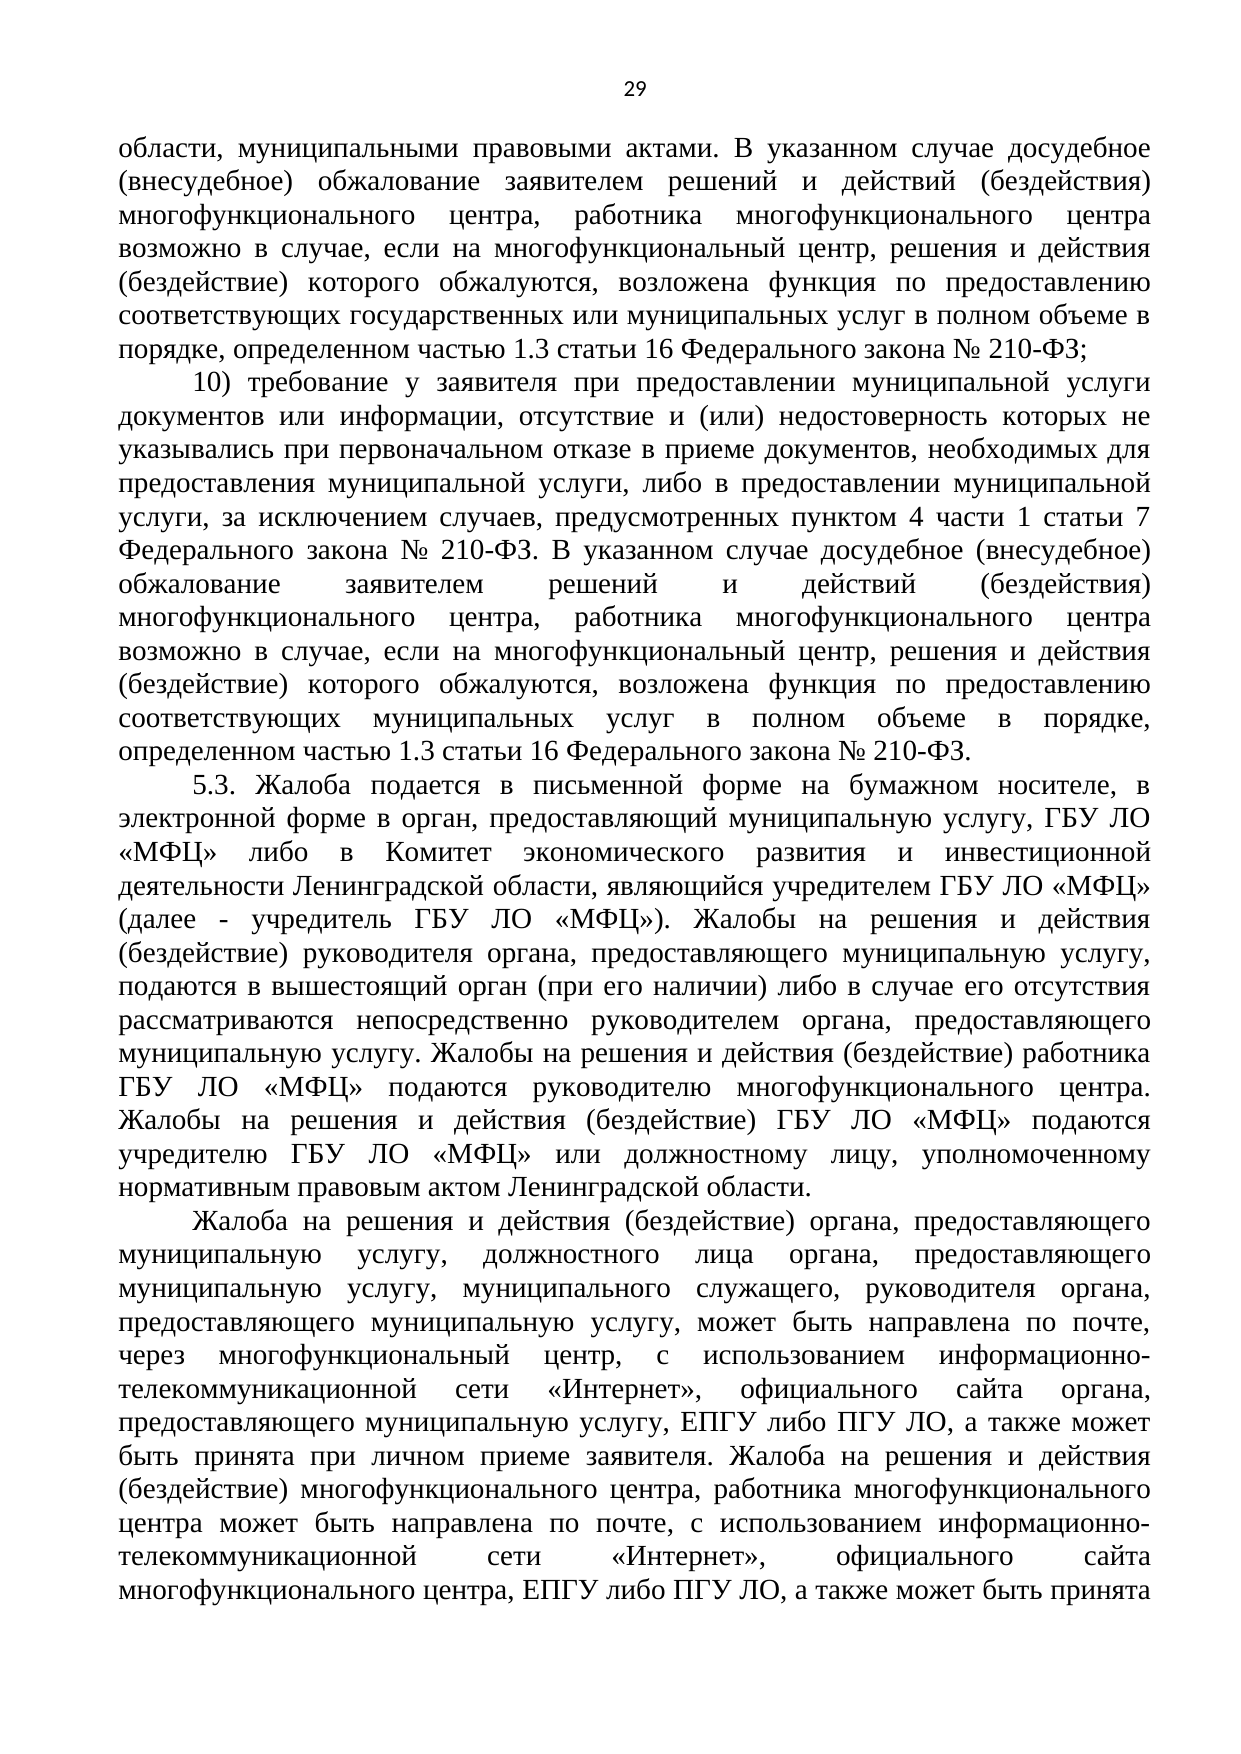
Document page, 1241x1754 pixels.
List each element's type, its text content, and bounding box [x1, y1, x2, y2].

text 5.3. Жалоба подается в письменной форме на бумажном носителе, в электронной форме в орган, предоставляющий муниципальную услугу, ГБУ ЛО «МФЦ» либо в Комитет экономического развития и инвестиционной деятельности Ленинградской области, являющийся учредителем ГБУ ЛО «МФЦ» (далее - учредитель ГБУ ЛО «МФЦ»). Жалобы на решения и действия (бездействие) руководителя органа, предоставляющего муниципальную услугу, подаются в вышестоящий орган (при его наличии) либо в случае его отсутствия рассматриваются непосредственно руководителем органа, предоставляющего муниципальную услугу. Жалобы на решения и действия (бездействие) работника ГБУ ЛО «МФЦ» подаются руководителю многофункционального центра. Жалобы на решения и действия (бездействие) ГБУ ЛО «МФЦ» подаются учредителю ГБУ ЛО «МФЦ» или должностному лицу, уполномоченному нормативным правовым актом Ленинградской области. [118, 767, 1152, 1203]
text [118, 130, 1152, 364]
text 10) требование у заявителя при предоставлении муниципальной услуги документов или информации, отсутствие и (или) недостоверность которых не указывались при первоначальном отказе в приеме документов, необходимых для предоставления муниципальной услуги, либо в предоставлении муниципальной услуги, за исключением случаев, предусмотренных пунктом 4 части 1 статьи 7 Федерального закона № 210-ФЗ. В указанном случае досудебное (внесудебное) обжалование заявителем решений и действий (бездействия) многофункционального центра, работника многофункционального центра возможно в случае, если на многофункциональный центр, решения и действия (бездействие) которого обжалуются, возложена функция по предоставлению соответствующих муниципальных услуг в полном объеме в порядке, определенном частью 1.3 статьи 16 Федерального закона № 210-ФЗ. [118, 364, 1152, 767]
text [118, 1203, 1152, 1606]
